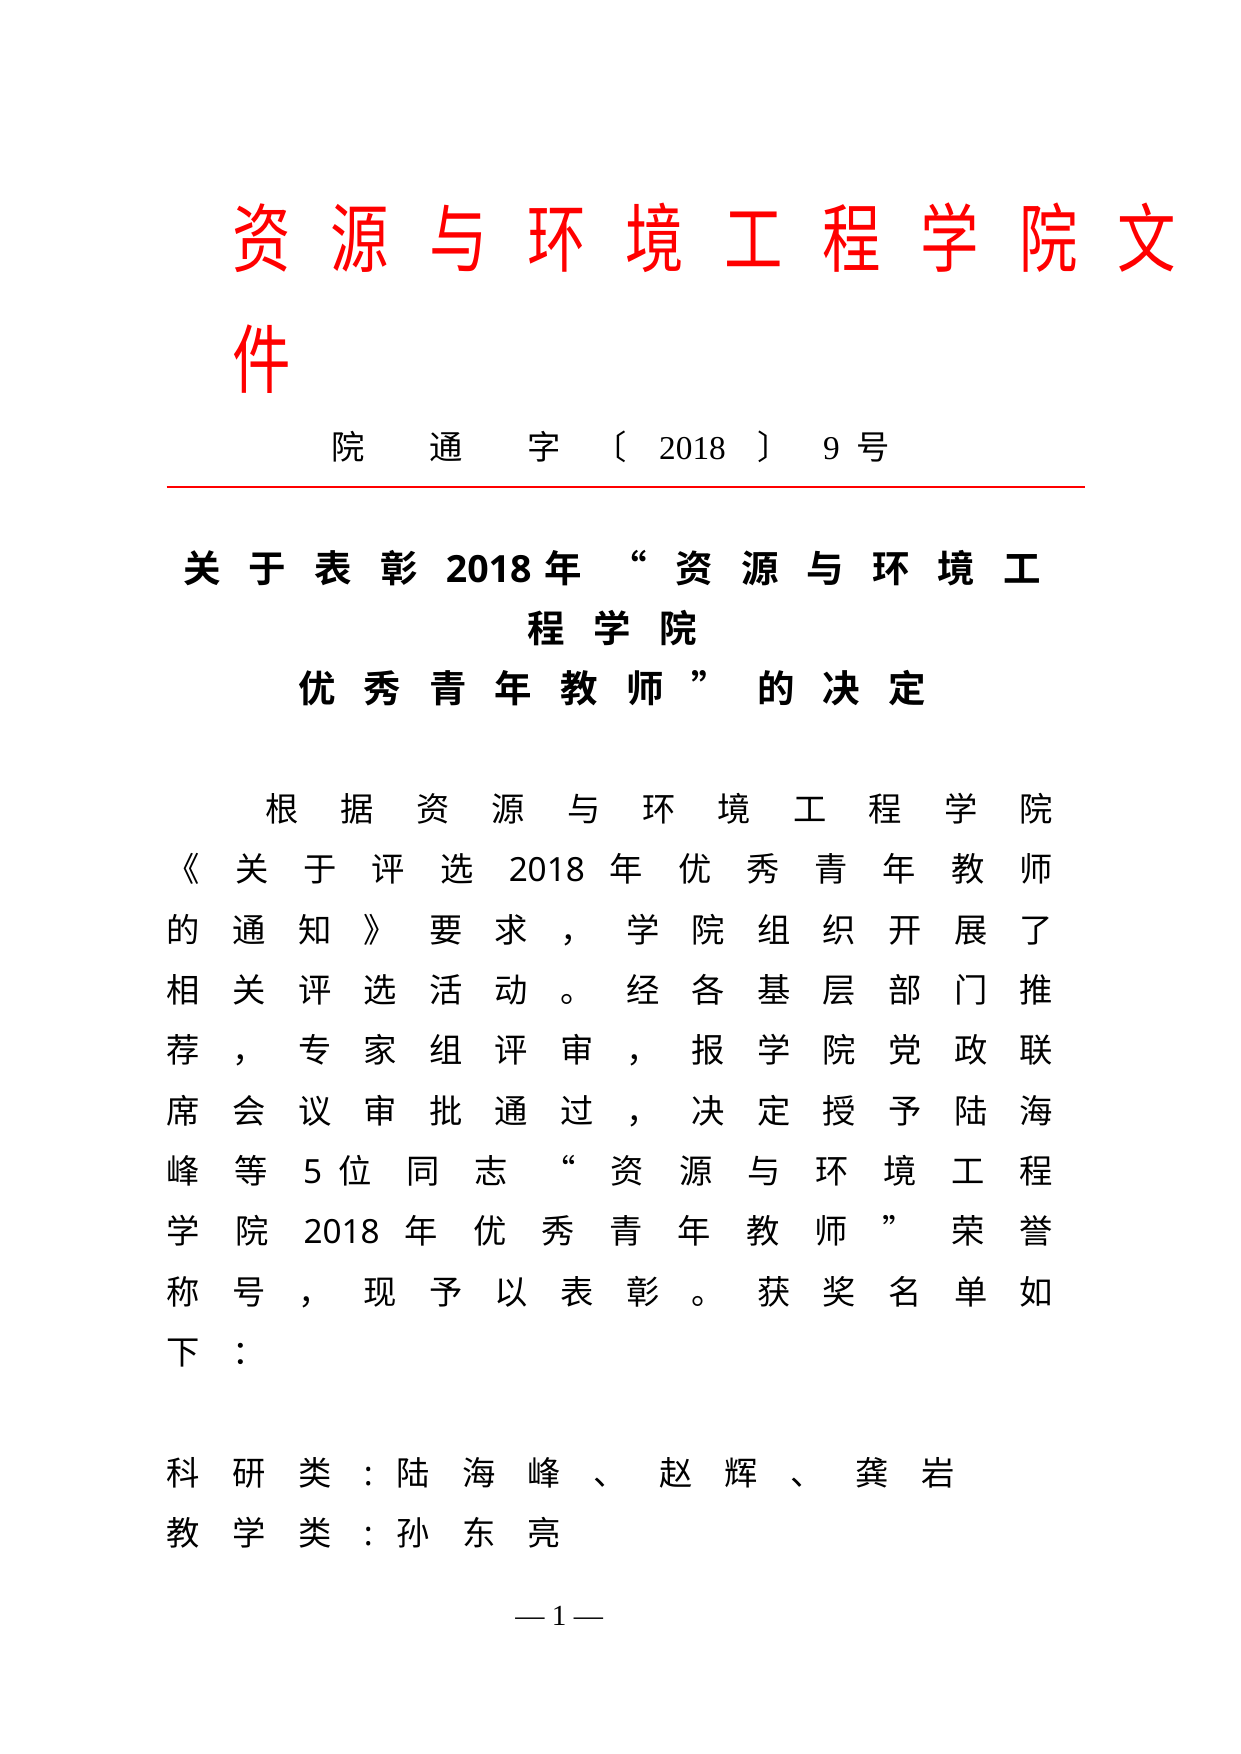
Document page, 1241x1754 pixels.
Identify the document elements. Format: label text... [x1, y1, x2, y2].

text 科研类: 陆海峰、赵辉、龚岩 [167, 1440, 1085, 1501]
text 根据资源与环境工程学院《关于评选2018年优秀青年教师的通知》要求，学院组织开展了相关评选活动。经各基层部门推荐，专家组评审，报学院党政联席会议审批通过，决定授予陆海峰等5位同志“资源与环境工程学院2018年优秀青年教师”荣誉称号，现予以表彰。获奖名单如下： [167, 777, 1085, 1380]
text 关于表彰2018年“资源与环境工程学院 [167, 536, 1085, 656]
text 教学类: 孙东亮 [167, 1501, 1085, 1561]
table_header 资源与环境工程学院文件 [211, 174, 1064, 415]
text 院 通 字〔2018〕9号 [167, 415, 1085, 475]
text 优秀青年教师”的决定 [167, 656, 1085, 717]
